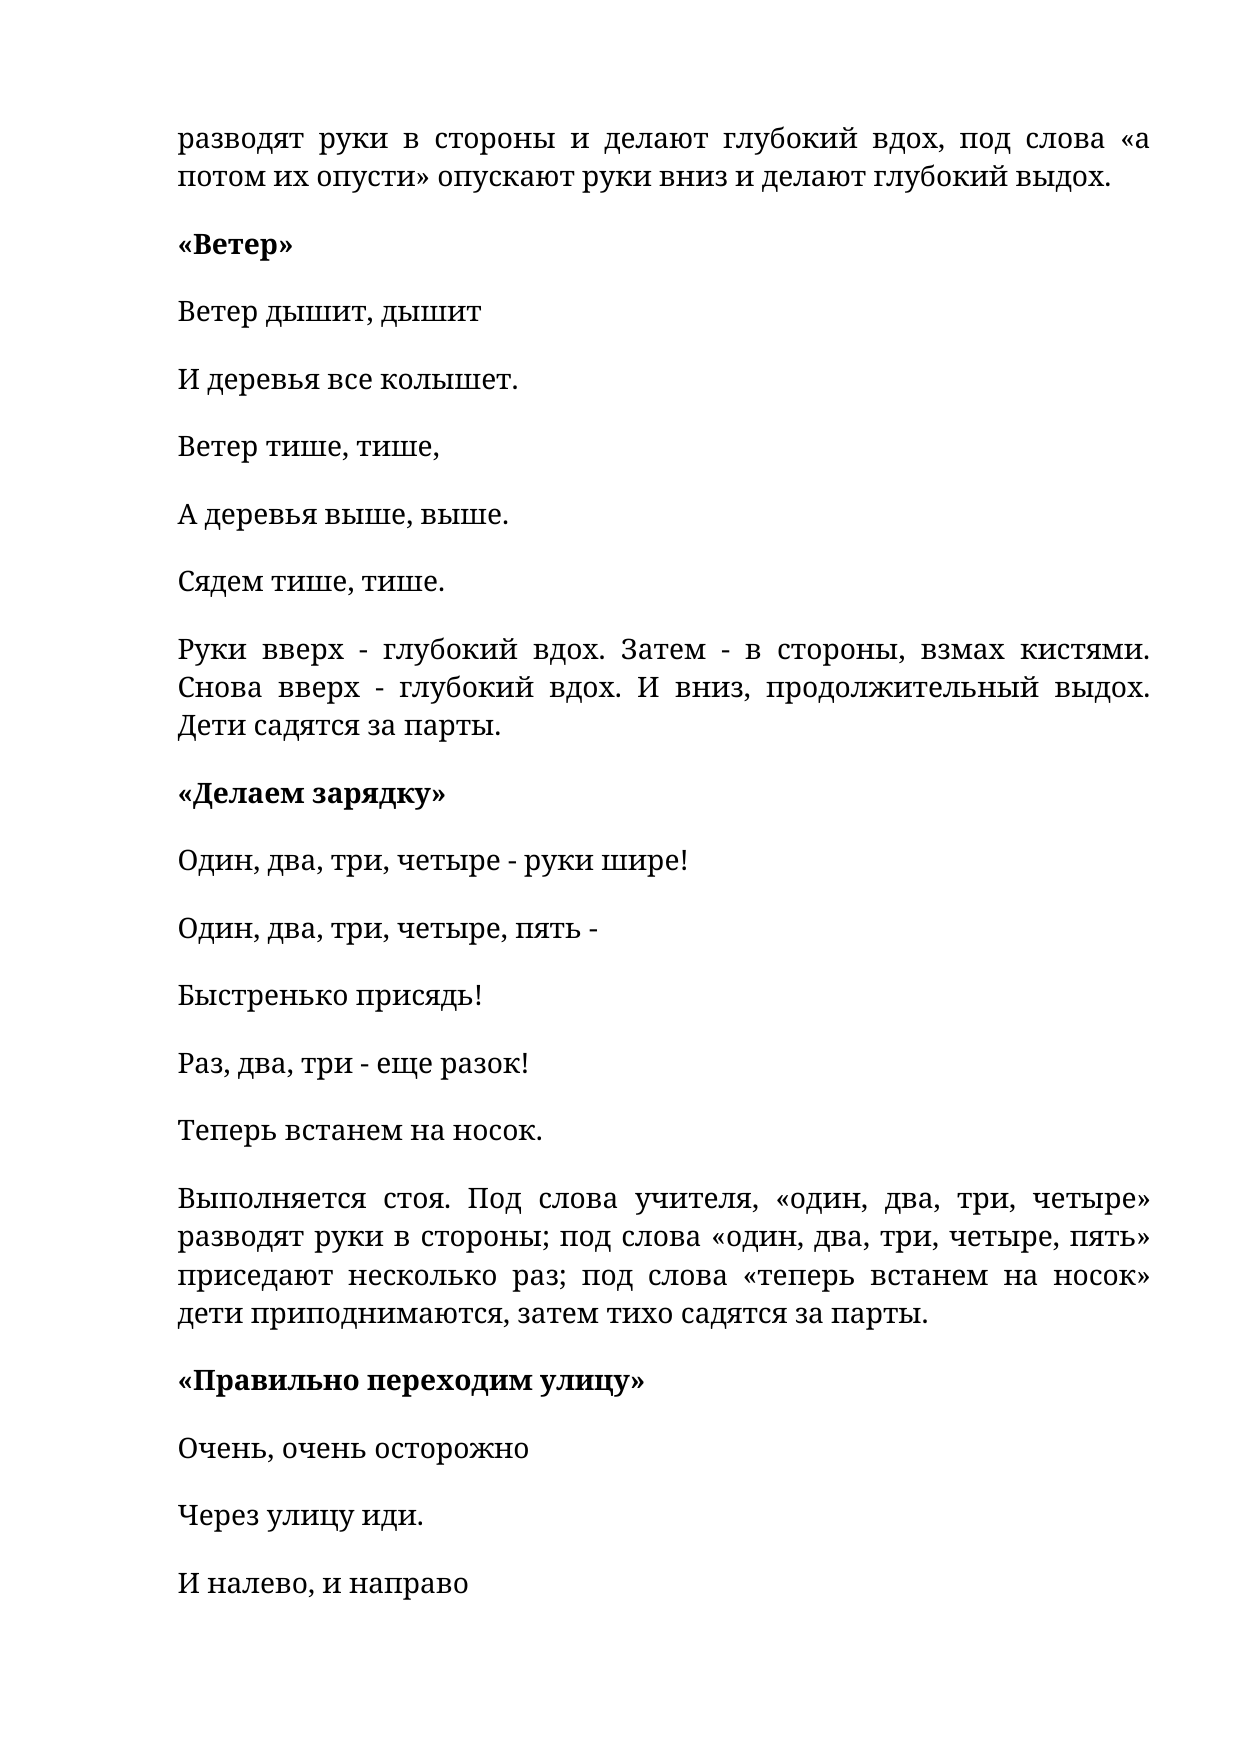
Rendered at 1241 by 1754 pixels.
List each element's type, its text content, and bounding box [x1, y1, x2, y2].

text Быстренько присядь! [177, 976, 1152, 1014]
text «Делаем зарядку» [177, 773, 1152, 811]
text Один, два, три, четыре - руки шире! [177, 841, 1152, 879]
text И налево, и направо [177, 1563, 1152, 1601]
text Ветер тише, тише, [177, 426, 1152, 465]
text Через улицу иди. [177, 1496, 1152, 1534]
text Очень, очень осторожно [177, 1428, 1152, 1466]
text «Правильно переходим улицу» [177, 1361, 1152, 1399]
text А деревья выше, выше. [177, 494, 1152, 532]
text Один, два, три, четыре, пять - [177, 908, 1152, 946]
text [177, 118, 1152, 195]
text Руки вверх - глубокий вдох. Затем - в стороны, взмах кистями. Снова вверх - глубокий вдох. И вниз, продолжительный выдох. Дети садятся за парты. [177, 629, 1152, 744]
text Выполняется стоя. Под слова учителя, «один, два, три, четыре» разводят руки в стороны; под слова «один, два, три, четыре, пять» приседают несколько раз; под слова «теперь встанем на носок» дети приподнимаются, затем тихо садятся за парты. [177, 1178, 1152, 1331]
text Теперь встанем на носок. [177, 1111, 1152, 1149]
text Раз, два, три - еще разок! [177, 1043, 1152, 1081]
text И деревья все колышет. [177, 359, 1152, 397]
text Ветер дышит, дышит [177, 291, 1152, 330]
text «Ветер» [177, 224, 1152, 262]
text Сядем тише, тише. [177, 561, 1152, 600]
